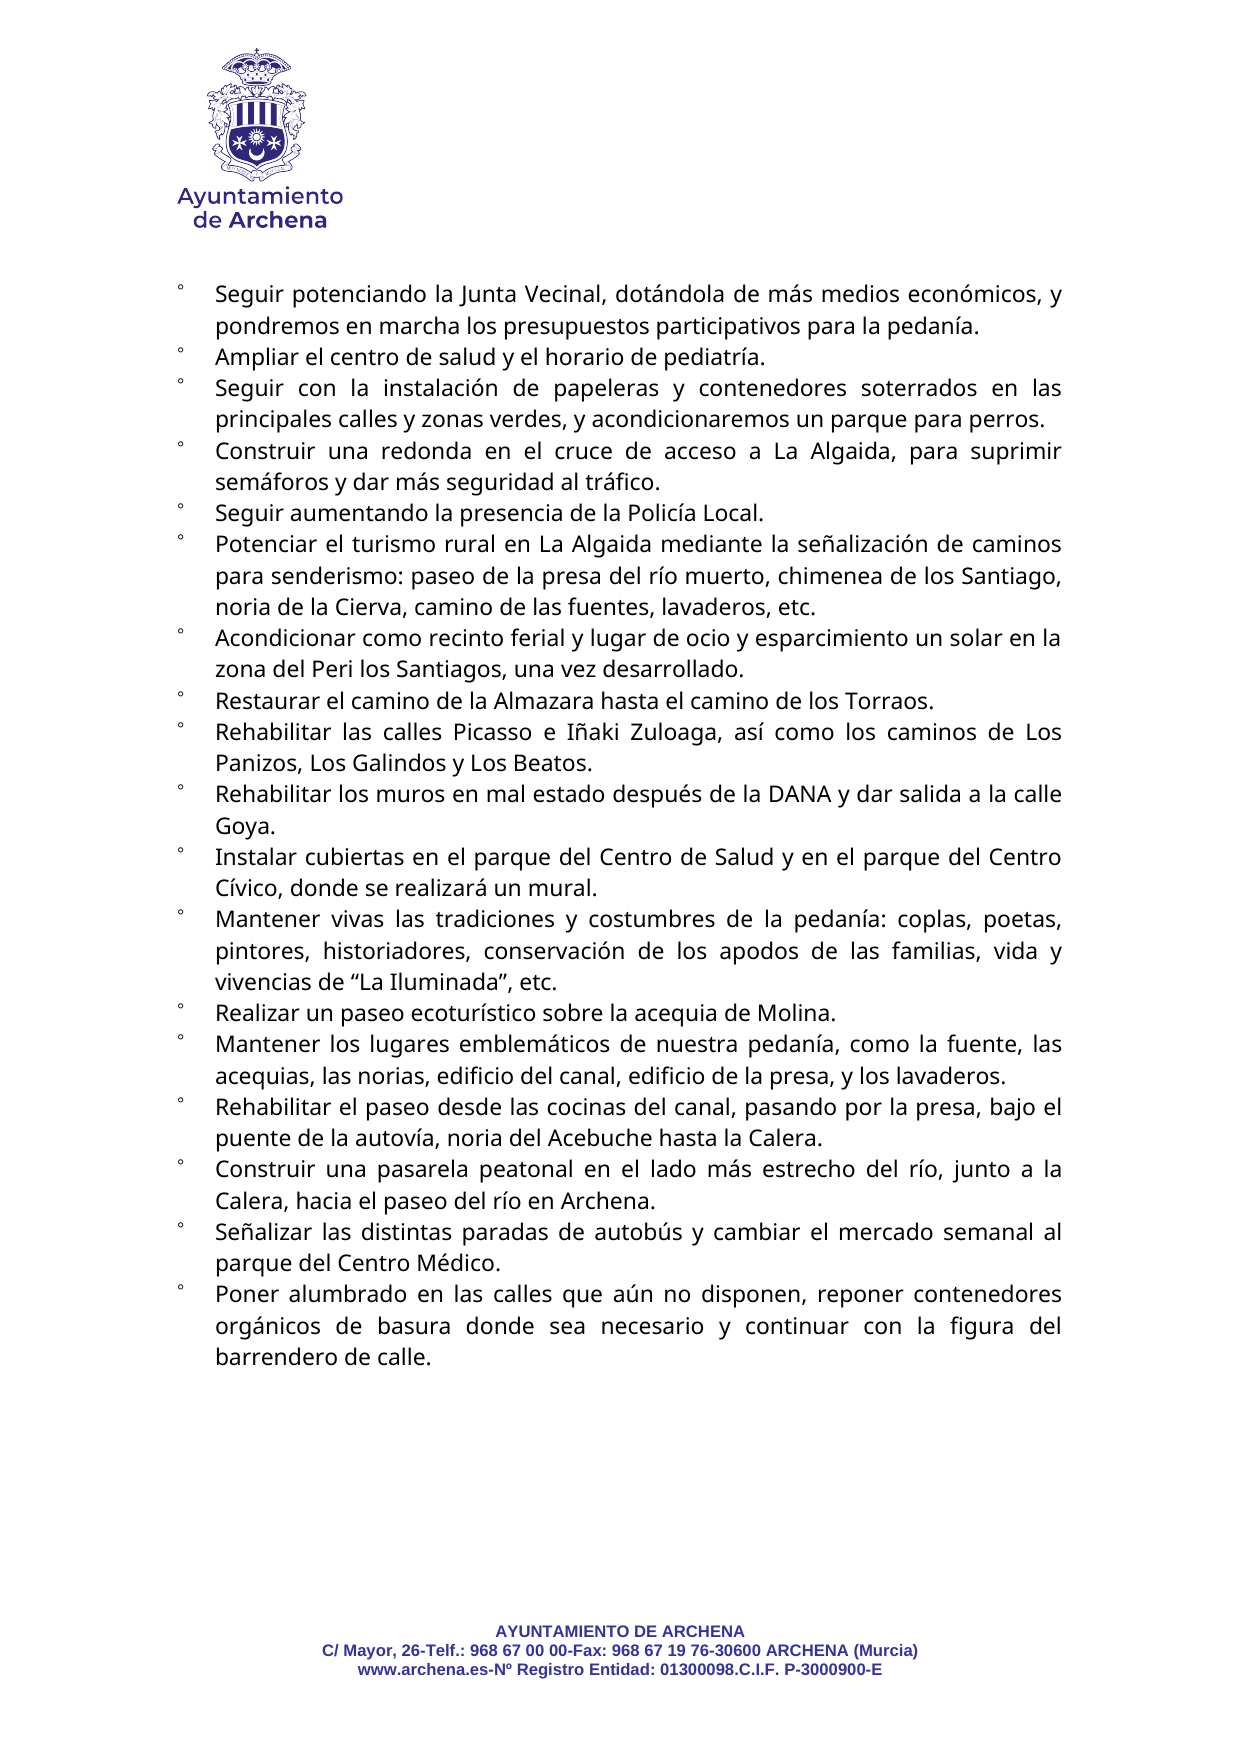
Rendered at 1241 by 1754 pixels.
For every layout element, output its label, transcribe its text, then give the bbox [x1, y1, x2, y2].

picture [177, 48, 343, 228]
list Instalar cubiertas en el parque del Centro de Salud y en el parque del Centro Cívico, donde se realizará un mural. [177, 841, 1063, 903]
list Mantener vivas las tradiciones y costumbres de la pedanía: coplas, poetas, pintores, historiadores, conservación de los apodos de las familias, vida y vivencias de “La Iluminada”, etc. [177, 903, 1063, 997]
list Seguir aumentando la presencia de la Policía Local. [177, 497, 1063, 528]
list Mantener los lugares emblemáticos de nuestra pedanía, como la fuente, las acequias, las norias, edificio del canal, edificio de la presa, y los lavaderos. [177, 1028, 1063, 1091]
list Ampliar el centro de salud y el horario de pediatría. [177, 341, 1063, 372]
list Realizar un paseo ecoturístico sobre la acequia de Molina. [177, 997, 1063, 1028]
list Potenciar el turismo rural en La Algaida mediante la señalización de caminos para senderismo: paseo de la presa del río muerto, chimenea de los Santiago, noria de la Cierva, camino de las fuentes, lavaderos, etc. [177, 528, 1063, 622]
list Rehabilitar el paseo desde las cocinas del canal, pasando por la presa, bajo el puente de la autovía, noria del Acebuche hasta la Calera. [177, 1091, 1063, 1153]
list Acondicionar como recinto ferial y lugar de ocio y esparcimiento un solar en la zona del Peri los Santiagos, una vez desarrollado. [177, 622, 1063, 684]
list Restaurar el camino de la Almazara hasta el camino de los Torraos. [177, 684, 1063, 716]
list Poner alumbrado en las calles que aún no disponen, reponer contenedores orgánicos de basura donde sea necesario y continuar con la figura del barrendero de calle. [177, 1278, 1063, 1372]
list Seguir potenciando la Junta Vecinal, dotándola de más medios económicos, y pondremos en marcha los presupuestos participativos para la pedanía. [177, 278, 1063, 341]
list Construir una pasarela peatonal en el lado más estrecho del río, junto a la Calera, hacia el paseo del río en Archena. [177, 1153, 1063, 1216]
list Seguir con la instalación de papeleras y contenedores soterrados en las principales calles y zonas verdes, y acondicionaremos un parque para perros. [177, 372, 1063, 434]
list Construir una redonda en el cruce de acceso a La Algaida, para suprimir semáforos y dar más seguridad al tráfico. [177, 434, 1063, 497]
list Señalizar las distintas paradas de autobús y cambiar el mercado semanal al parque del Centro Médico. [177, 1216, 1063, 1278]
list Rehabilitar las calles Picasso e Iñaki Zuloaga, así como los caminos de Los Panizos, Los Galindos y Los Beatos. [177, 716, 1063, 778]
list Rehabilitar los muros en mal estado después de la DANA y dar salida a la calle Goya. [177, 778, 1063, 841]
